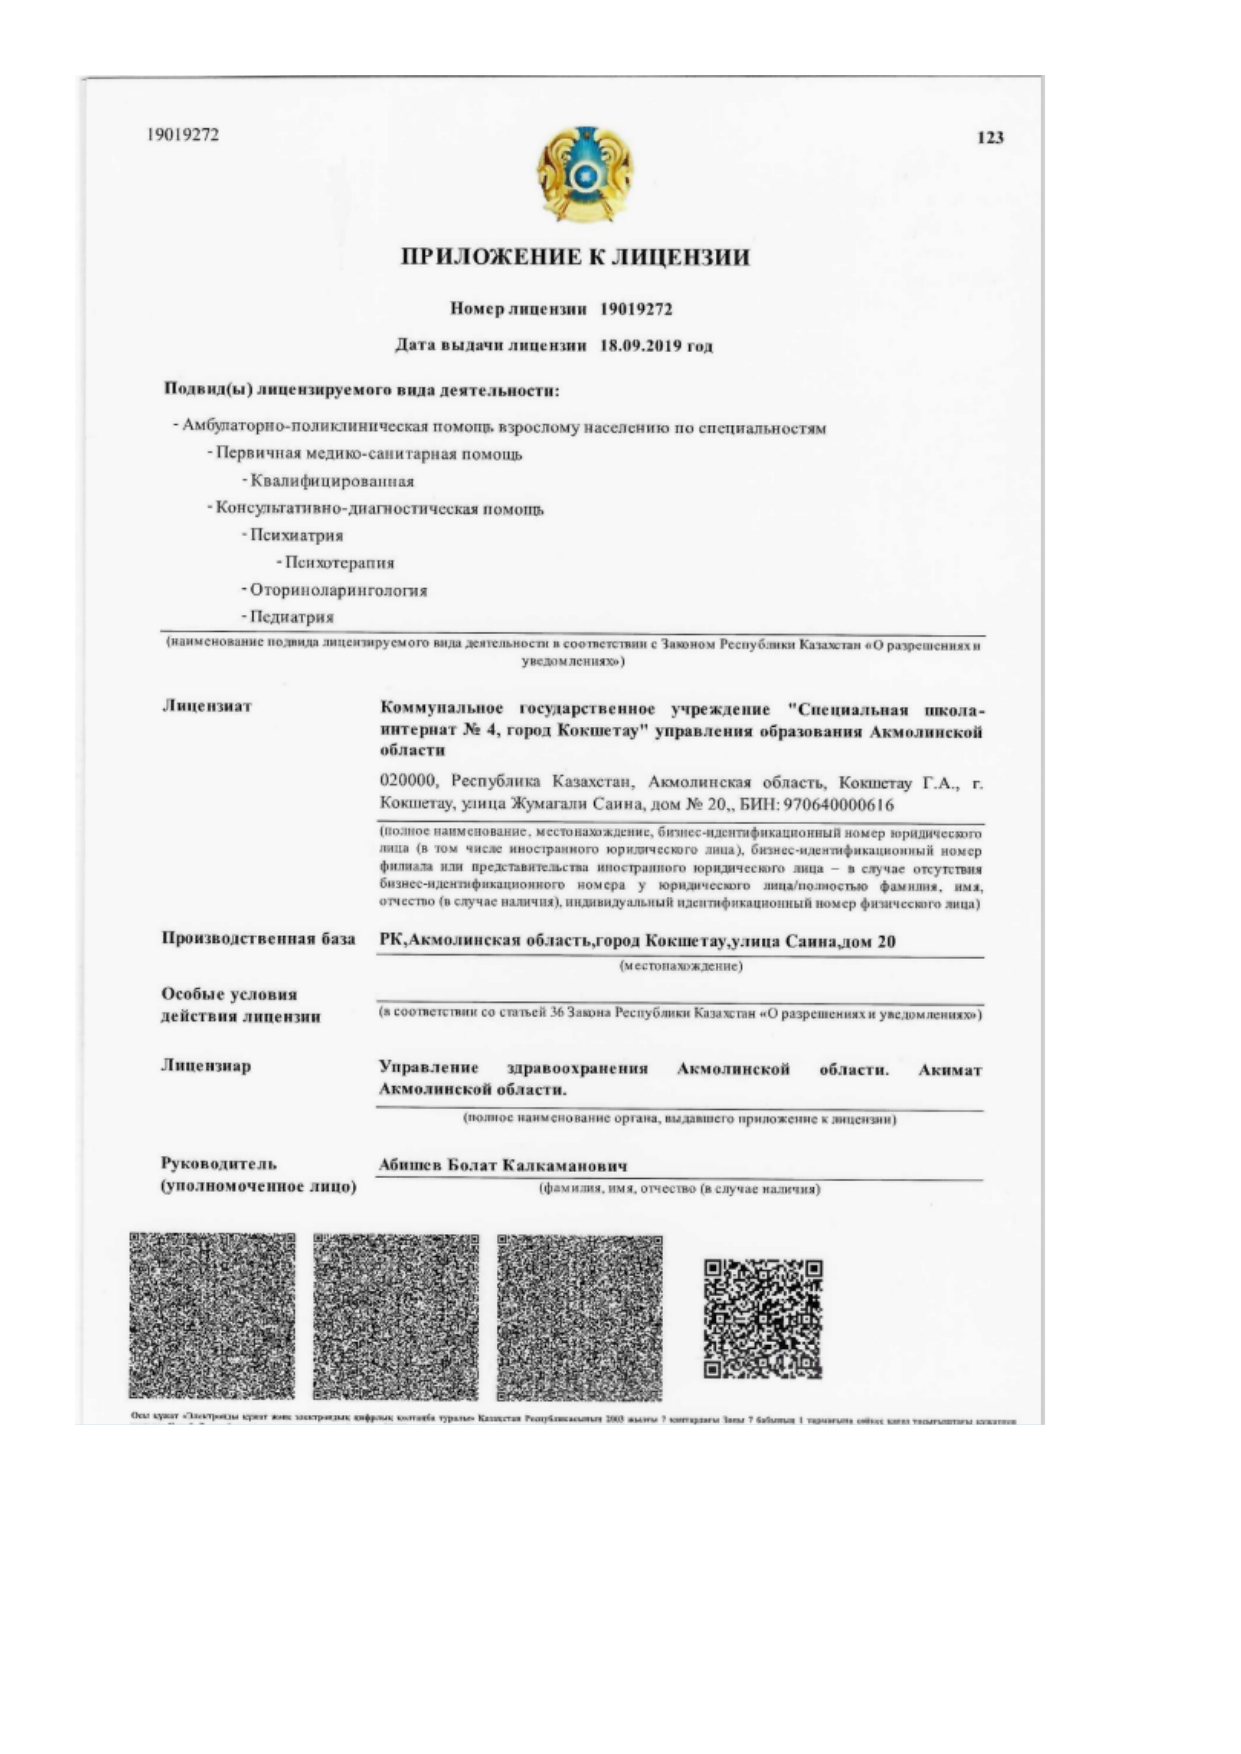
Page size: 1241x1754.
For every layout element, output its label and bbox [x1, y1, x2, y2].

picture [75, 75, 1046, 1425]
